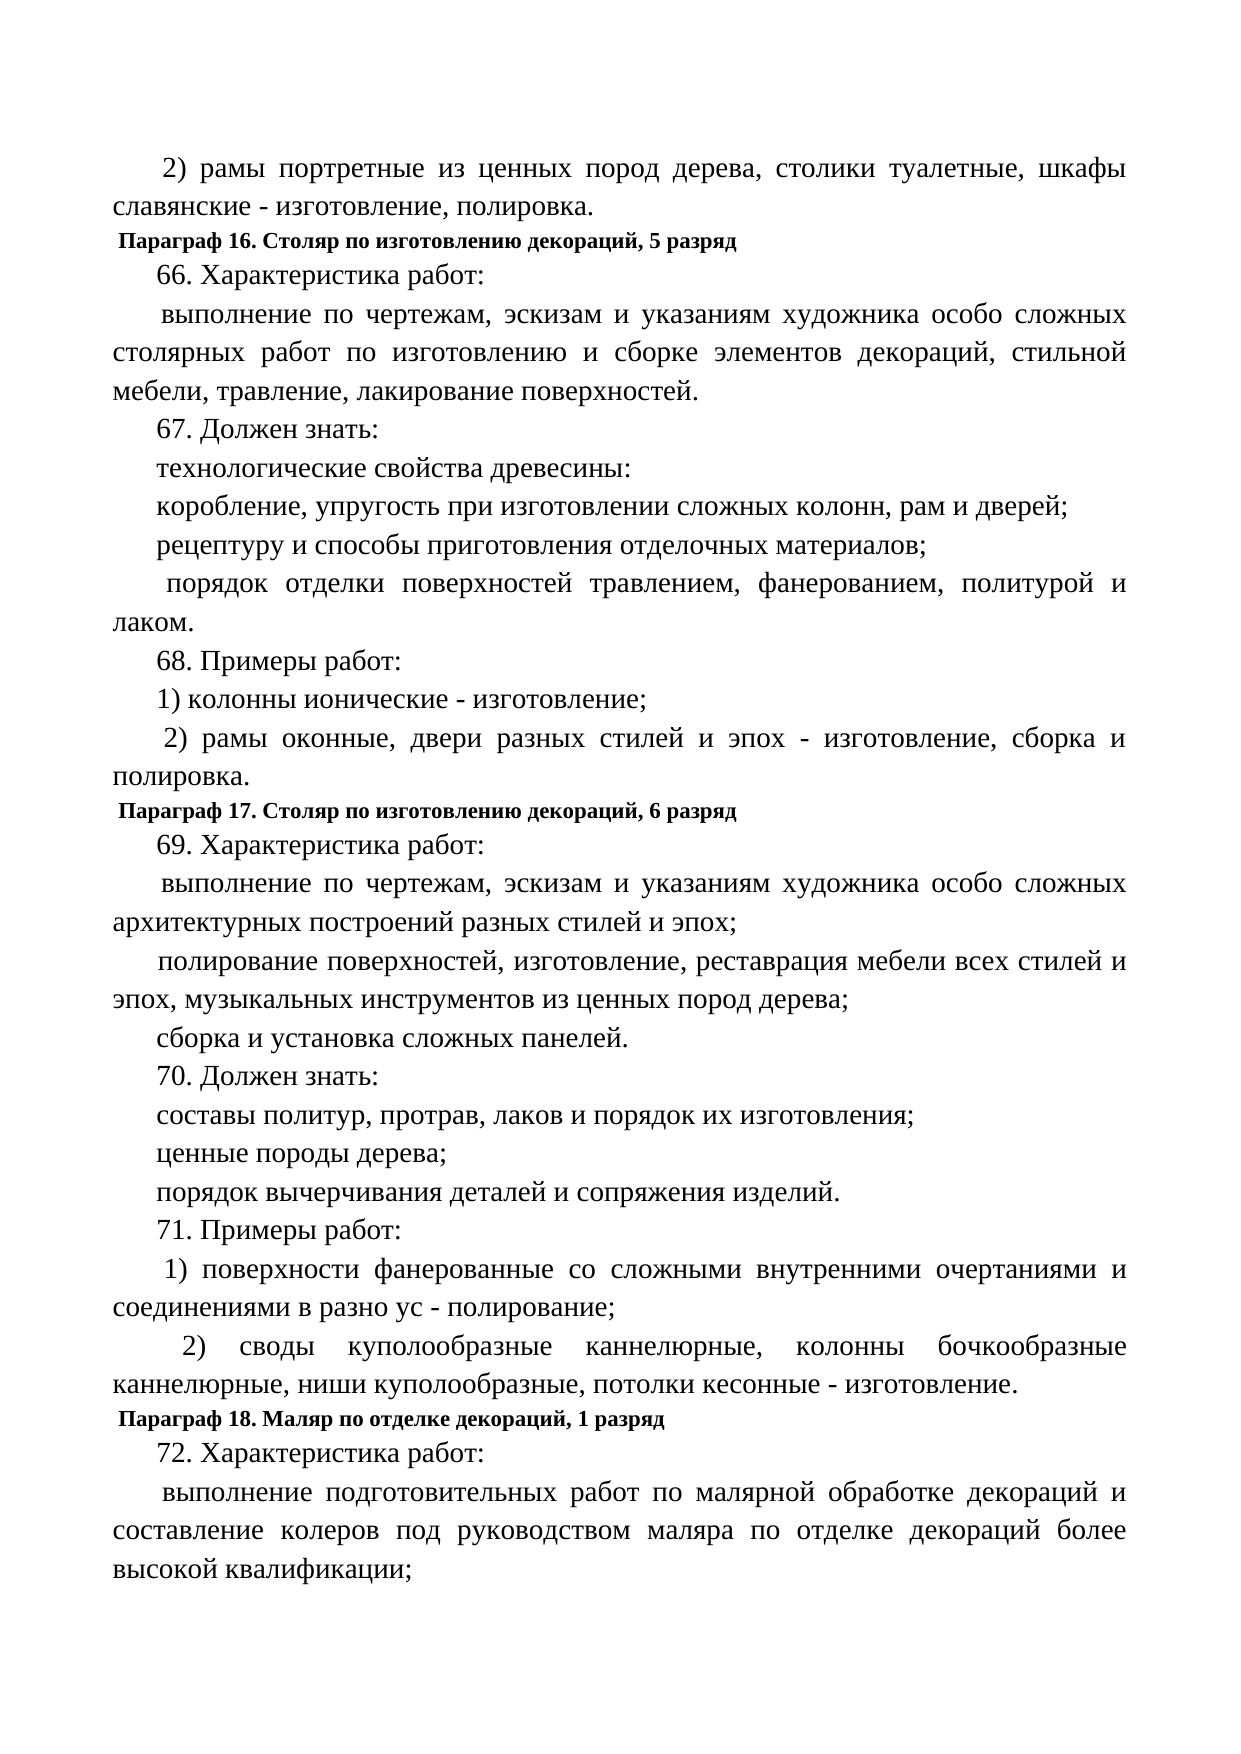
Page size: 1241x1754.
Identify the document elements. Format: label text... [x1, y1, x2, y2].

text выполнение по чертежам, эскизам и указаниям художника особо сложных архитектурных построений разных стилей и эпох; [112, 866, 1128, 938]
text 2) своды куполообразные каннелюрные, колонны бочкообразные каннелюрные, ниши куполообразные, потолки кесонные - изготовление. [112, 1328, 1128, 1400]
text 71. Примеры работ: [112, 1212, 1128, 1246]
text 68. Примеры работ: [112, 643, 1128, 676]
text ценные породы дерева; [112, 1135, 1128, 1169]
text 1) колонны ионические - изготовление; [112, 681, 1128, 715]
text рецептуру и способы приготовления отделочных материалов; [112, 527, 1128, 561]
text Параграф 17. Столяр по изготовлению декораций, 6 разряд [112, 797, 1128, 823]
text порядок отделки поверхностей травлением, фанерованием, политурой и лаком. [112, 566, 1128, 638]
text 2) рамы оконные, двери разных стилей и эпох - изготовление, сборка и полировка. [112, 720, 1128, 792]
text коробление, упругость при изготовлении сложных колонн, рам и дверей; [112, 488, 1128, 522]
text 1) поверхности фанерованные со сложными внутренними очертаниями и соединениями в разно ус - полирование; [112, 1251, 1128, 1323]
text технологические свойства древесины: [112, 450, 1128, 483]
text 67. Должен знать: [112, 411, 1128, 445]
text полирование поверхностей, изготовление, реставрация мебели всех стилей и эпох, музыкальных инструментов из ценных пород дерева; [112, 943, 1128, 1015]
text 70. Должен знать: [112, 1058, 1128, 1092]
text порядок вычерчивания деталей и сопряжения изделий. [112, 1174, 1128, 1207]
text 69. Характеристика работ: [112, 827, 1128, 861]
text составы политур, протрав, лаков и порядок их изготовления; [112, 1097, 1128, 1130]
text Параграф 18. Маляр по отделке декораций, 1 разряд [112, 1405, 1128, 1432]
text 66. Характеристика работ: [112, 257, 1128, 291]
text выполнение подготовительных работ по малярной обработке декораций и составление колеров под руководством маляра по отделке декораций более высокой квалификации; [112, 1474, 1128, 1584]
text выполнение по чертежам, эскизам и указаниям художника особо сложных столярных работ по изготовлению и сборке элементов декораций, стильной мебели, травление, лакирование поверхностей. [112, 296, 1128, 406]
text 2) рамы портретные из ценных пород дерева, столики туалетные, шкафы славянские - изготовление, полировка. [112, 150, 1128, 222]
text Параграф 16. Столяр по изготовлению декораций, 5 разряд [112, 227, 1128, 253]
text 72. Характеристика работ: [112, 1435, 1128, 1469]
text сборка и установка сложных панелей. [112, 1020, 1128, 1053]
